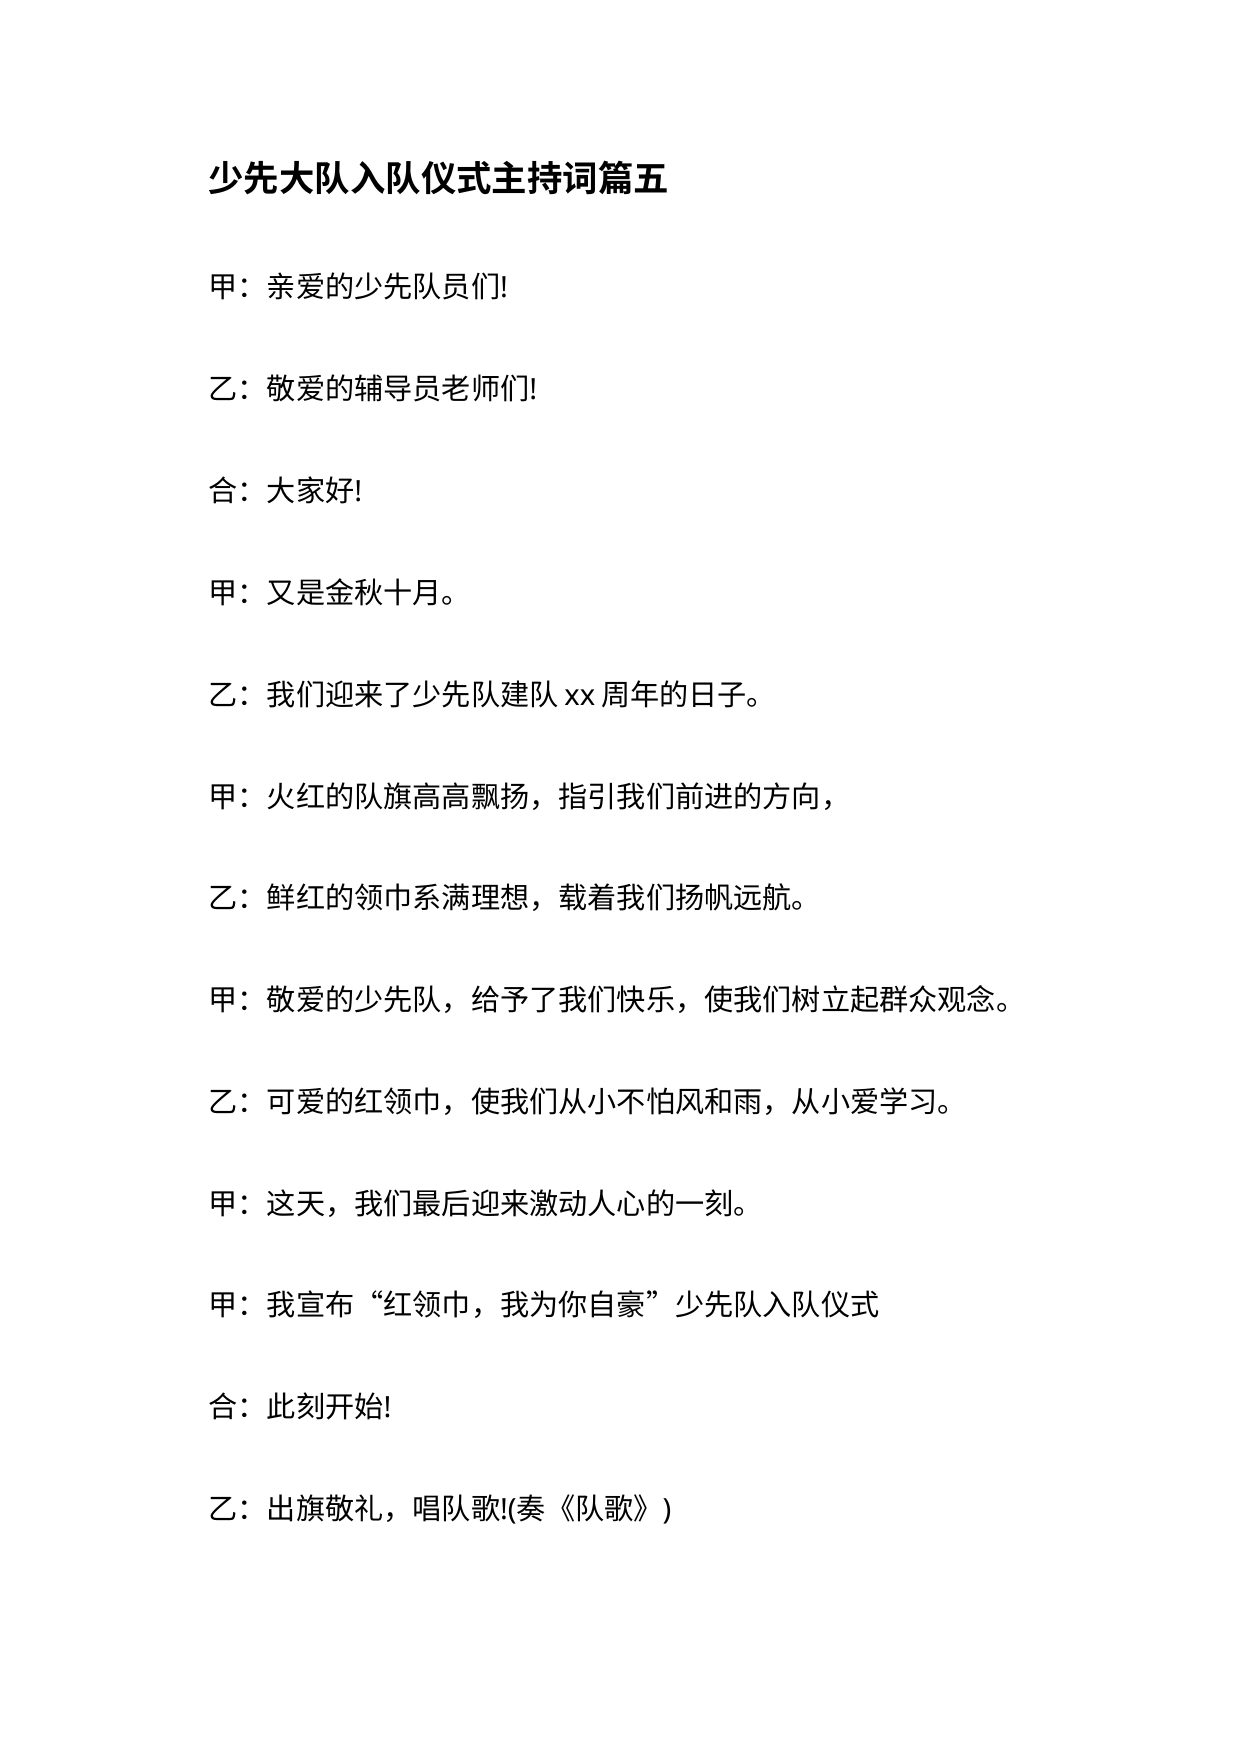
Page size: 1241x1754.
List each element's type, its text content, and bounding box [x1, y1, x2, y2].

text 乙：敬爱的辅导员老师们! [150, 365, 1090, 408]
text 甲：这天，我们最后迎来激动人心的一刻。 [150, 1180, 1090, 1222]
text 甲：又是金秋十月。 [150, 569, 1090, 612]
text 乙：我们迎来了少先队建队xx周年的日子。 [150, 671, 1090, 713]
text 乙：鲜红的领巾系满理想，载着我们扬帆远航。 [150, 875, 1090, 917]
text 乙：可爱的红领巾，使我们从小不怕风和雨，从小爱学习。 [150, 1078, 1090, 1121]
text 合：大家好! [150, 467, 1090, 510]
text 甲：敬爱的少先队，给予了我们快乐，使我们树立起群众观念。 [150, 977, 1090, 1019]
text 甲：火红的队旗高高飘扬，指引我们前进的方向， [150, 773, 1090, 815]
text 合：此刻开始! [150, 1384, 1090, 1426]
text 乙：出旗敬礼，唱队歌!(奏《队歌》) [150, 1486, 1090, 1528]
text 甲：我宣布“红领巾，我为你自豪”少先队入队仪式 [150, 1282, 1090, 1324]
text 甲：亲爱的少先队员们! [150, 263, 1090, 306]
text 少先大队入队仪式主持词篇五 [150, 150, 1090, 201]
